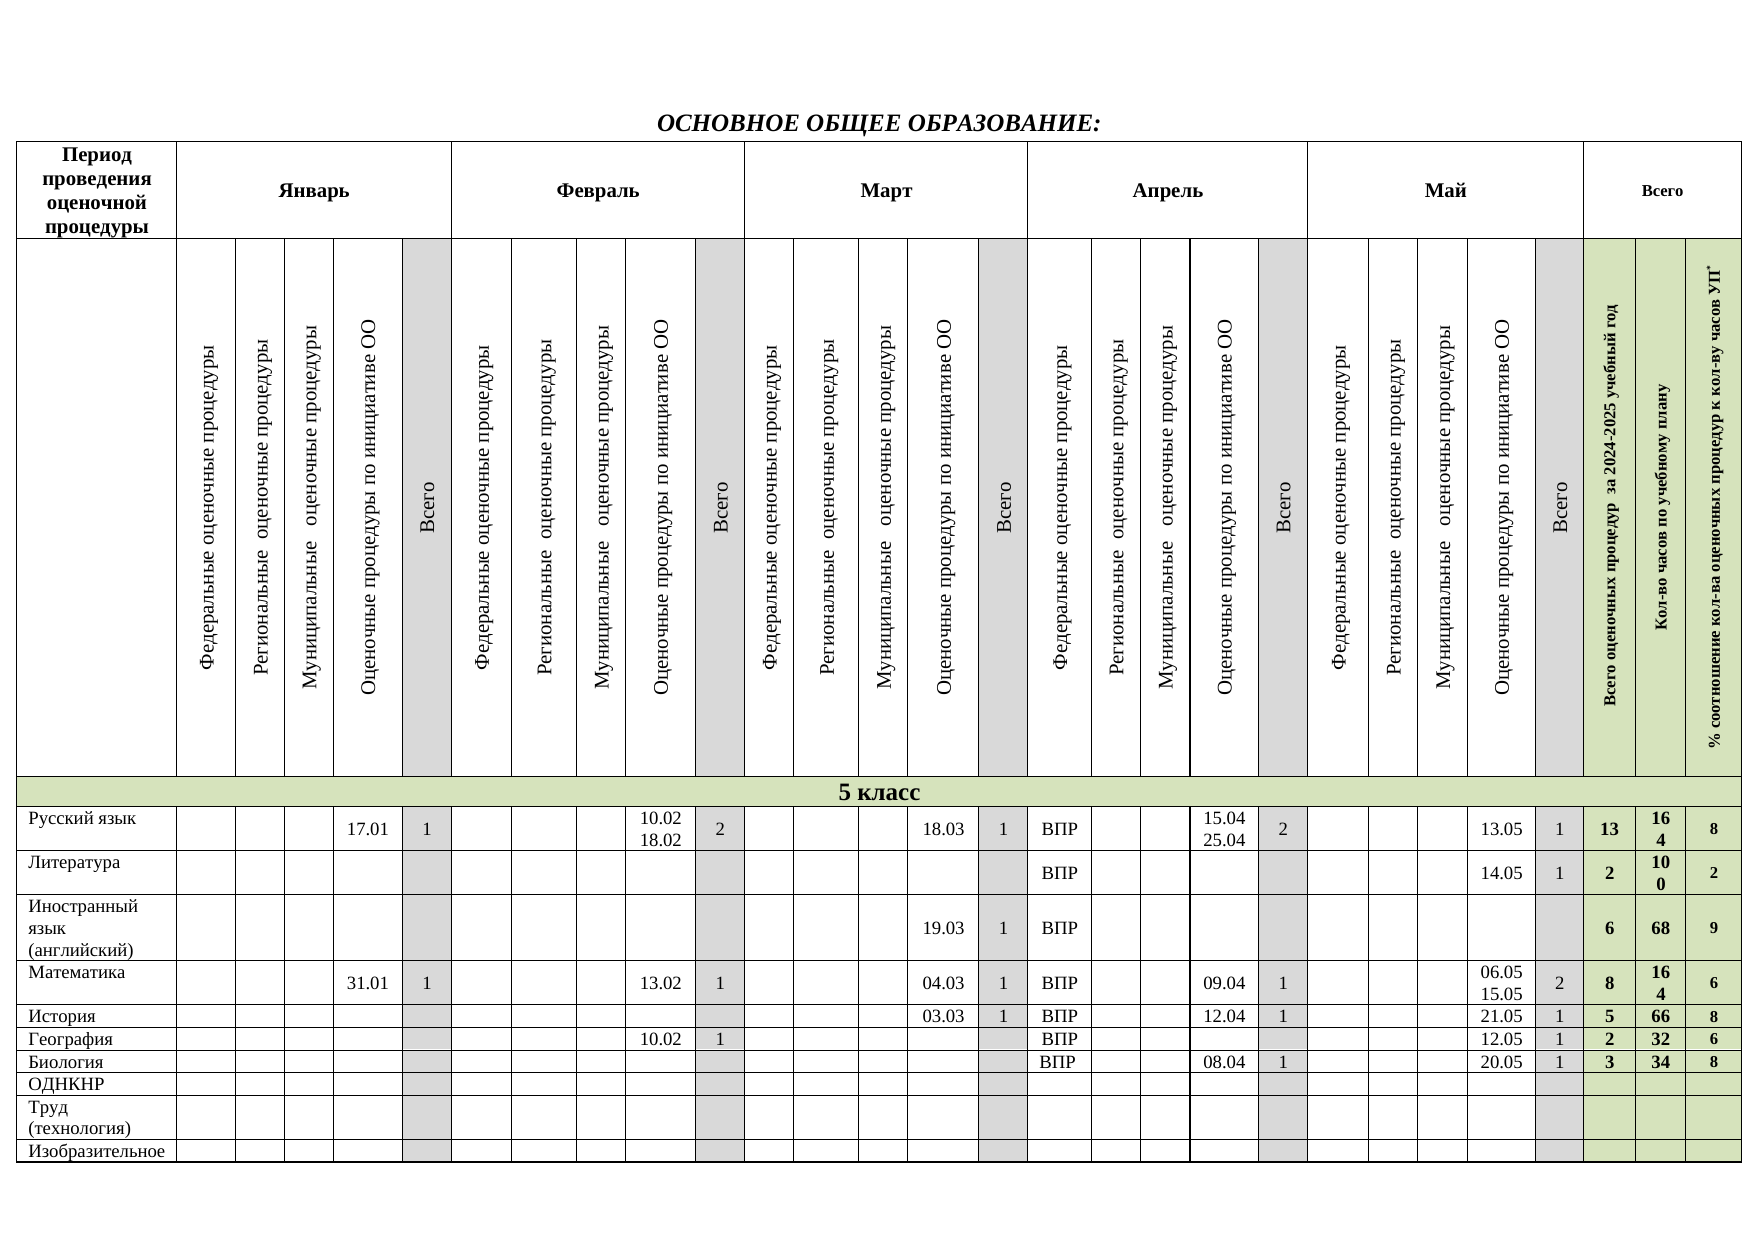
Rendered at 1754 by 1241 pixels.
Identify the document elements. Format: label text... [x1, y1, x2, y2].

table_cell [452, 807, 511, 850]
table_cell [794, 1140, 858, 1161]
table_cell [1369, 961, 1417, 1004]
table_cell 2 [1584, 1028, 1635, 1049]
table_cell [1418, 1005, 1467, 1027]
table_cell [236, 807, 284, 850]
table_cell [1308, 1005, 1368, 1027]
table_cell [1308, 1096, 1368, 1139]
table_cell 8 [1686, 1051, 1741, 1072]
table_cell 100 [1636, 851, 1685, 894]
table_cell Региональные оценочные процедуры [512, 239, 576, 776]
table_cell [745, 1005, 793, 1027]
table_cell [577, 851, 625, 894]
table_cell [1418, 851, 1467, 894]
table_cell [908, 1140, 978, 1161]
table_cell Русский язык [17, 807, 176, 850]
table_cell [745, 1028, 793, 1049]
table_cell Региональные оценочные процедуры [1092, 239, 1140, 776]
table_cell 10.02 18.02 [626, 807, 695, 850]
table_cell [403, 851, 451, 894]
table_cell 6 [1686, 1028, 1741, 1049]
table_cell [403, 1140, 451, 1161]
table_cell 6 [1686, 961, 1741, 1004]
table_cell [403, 1028, 451, 1049]
table_cell [1191, 851, 1258, 894]
table_cell Федеральные оценочные процедуры [452, 239, 511, 776]
table_cell [285, 1051, 333, 1072]
table_cell [452, 1073, 511, 1095]
table_cell [626, 1096, 695, 1139]
table_cell [1308, 895, 1368, 960]
table_cell [626, 851, 695, 894]
table_cell 2 [1536, 961, 1583, 1004]
table_cell 164 [1636, 961, 1685, 1004]
table_cell Кол-во часов по учебному плану [1636, 239, 1685, 776]
table_cell [1418, 1140, 1467, 1161]
table_cell Оценочные процедуры по инициативе ОО [1191, 239, 1258, 776]
table_cell 1 [979, 807, 1027, 850]
table_cell [794, 961, 858, 1004]
table_cell [626, 895, 695, 960]
table_cell 5 класс [17, 777, 1741, 806]
table_cell [745, 1140, 793, 1161]
table_cell [285, 1096, 333, 1139]
table_cell [1418, 895, 1467, 960]
table_cell [1584, 1096, 1635, 1139]
table_cell 1 [1536, 1051, 1583, 1072]
table_cell [1468, 1073, 1535, 1095]
table_cell 1 [1259, 1005, 1307, 1027]
table_cell [1259, 895, 1307, 960]
table_cell [1468, 1140, 1535, 1161]
table_cell [696, 895, 744, 960]
table_cell [794, 851, 858, 894]
table_cell [1369, 1005, 1417, 1027]
table_cell % соотношение кол-ва оценочных процедур к кол-ву часов УП* [1686, 239, 1741, 776]
table_cell [794, 1028, 858, 1049]
table_cell [1141, 807, 1189, 850]
table_cell [1369, 895, 1417, 960]
table_cell [512, 1096, 576, 1139]
table_cell 9 [1686, 895, 1741, 960]
table_cell [1369, 1140, 1417, 1161]
table_cell [696, 1096, 744, 1139]
table_cell [512, 1005, 576, 1027]
table_header Май [1308, 142, 1583, 238]
table_cell 164 [1636, 807, 1685, 850]
table_cell [334, 851, 402, 894]
table_cell Оценочные процедуры по инициативе ОО [626, 239, 695, 776]
table_cell [1191, 1028, 1258, 1049]
table_cell 1 [1536, 1028, 1583, 1049]
table_cell [452, 1096, 511, 1139]
table_cell [236, 1051, 284, 1072]
table_cell [334, 1028, 402, 1049]
table_cell [1369, 1028, 1417, 1049]
table_cell [859, 1096, 907, 1139]
table_cell [177, 1028, 235, 1049]
table_cell Всего [1536, 239, 1583, 776]
text ОСНОВНОЕ ОБЩЕЕ ОБРАЗОВАНИЕ: [75, 108, 1683, 137]
table_cell [1092, 1096, 1140, 1139]
table_cell 6 [1584, 895, 1635, 960]
table_cell Региональные оценочные процедуры [236, 239, 284, 776]
table_cell [1308, 1140, 1368, 1161]
table_cell [177, 851, 235, 894]
table_cell 10.02 [626, 1028, 695, 1049]
table_cell 12.05 [1468, 1028, 1535, 1049]
table_cell Муниципальные оценочные процедуры [1141, 239, 1189, 776]
table_cell [512, 961, 576, 1004]
table_cell 13 [1584, 807, 1635, 850]
table_cell [1308, 1028, 1368, 1049]
table_cell [979, 1096, 1027, 1139]
table_cell [859, 1028, 907, 1049]
table_cell Литература [17, 851, 176, 894]
table_cell Федеральные оценочные процедуры [1308, 239, 1368, 776]
table_cell [1418, 1028, 1467, 1049]
table_cell [512, 851, 576, 894]
table_cell [177, 1051, 235, 1072]
table_cell [626, 1073, 695, 1095]
table_cell [794, 807, 858, 850]
table_cell [908, 851, 978, 894]
table_cell 8 [1686, 1005, 1741, 1027]
table_cell [1259, 1073, 1307, 1095]
table_cell [859, 1073, 907, 1095]
table_cell [1191, 1140, 1258, 1161]
table_cell Всего [696, 239, 744, 776]
table_cell [1191, 1096, 1258, 1139]
table_cell [1259, 1140, 1307, 1161]
table_cell [979, 1140, 1027, 1161]
table_cell [1141, 1051, 1189, 1072]
table_cell [236, 851, 284, 894]
table_cell [577, 1073, 625, 1095]
table_cell 1 [979, 961, 1027, 1004]
table_cell [696, 1073, 744, 1095]
table_cell 12.04 [1191, 1005, 1258, 1027]
table_cell [908, 1073, 978, 1095]
table_cell [1141, 895, 1189, 960]
table_cell 14.05 [1468, 851, 1535, 894]
table_cell Муниципальные оценочные процедуры [577, 239, 625, 776]
table_cell [1584, 1140, 1635, 1161]
table_cell [1308, 851, 1368, 894]
table_cell [794, 1096, 858, 1139]
table_cell [285, 1140, 333, 1161]
table_cell [859, 807, 907, 850]
table_cell [577, 1051, 625, 1072]
table_cell [794, 1073, 858, 1095]
table_cell [285, 851, 333, 894]
table_cell [577, 1005, 625, 1027]
table_cell [1536, 1073, 1583, 1095]
table_cell [285, 807, 333, 850]
table_cell Федеральные оценочные процедуры [1028, 239, 1091, 776]
table_cell [859, 1140, 907, 1161]
table_header Период проведения оценочной процедуры [17, 142, 176, 238]
table_cell [334, 1073, 402, 1095]
table_cell [1092, 807, 1140, 850]
table_cell [1686, 1073, 1741, 1095]
table_cell 1 [403, 807, 451, 850]
table_cell Оценочные процедуры по инициативе ОО [908, 239, 978, 776]
table_cell [1369, 1051, 1417, 1072]
table_cell [696, 1005, 744, 1027]
table_cell [1468, 1096, 1535, 1139]
table_header Всего [1584, 142, 1741, 238]
table_cell 32 [1636, 1028, 1685, 1049]
table_cell Региональные оценочные процедуры [1369, 239, 1417, 776]
table_cell 1 [1259, 1051, 1307, 1072]
table_cell [285, 895, 333, 960]
table_cell 66 [1636, 1005, 1685, 1027]
table_cell [696, 851, 744, 894]
table_cell [1141, 851, 1189, 894]
table_cell [452, 1028, 511, 1049]
table_cell [1141, 1096, 1189, 1139]
table_cell [908, 1096, 978, 1139]
table_cell Всего оценочных процедур за 2024-2025 учебный год [1584, 239, 1635, 776]
table_cell [1092, 851, 1140, 894]
table_cell [1092, 961, 1140, 1004]
table_cell [1686, 1140, 1741, 1161]
table_cell [403, 1096, 451, 1139]
table_cell [794, 1051, 858, 1072]
table_cell Всего [1259, 239, 1307, 776]
table_cell [859, 1005, 907, 1027]
table_cell [745, 1096, 793, 1139]
table_cell [512, 1051, 576, 1072]
table_cell 68 [1636, 895, 1685, 960]
table_cell [1308, 807, 1368, 850]
table_cell 21.05 [1468, 1005, 1535, 1027]
table_cell [979, 1028, 1027, 1049]
table_cell 13.05 [1468, 807, 1535, 850]
table_cell [236, 1140, 284, 1161]
table_cell [1369, 1073, 1417, 1095]
table_cell 8 [1686, 807, 1741, 850]
table_cell 1 [1536, 1005, 1583, 1027]
table_cell [577, 1096, 625, 1139]
table_cell 08.04 [1191, 1051, 1258, 1072]
table_cell 1 [696, 961, 744, 1004]
table_cell 1 [979, 1005, 1027, 1027]
table_cell [512, 1073, 576, 1095]
table_cell ВПР [1028, 1028, 1091, 1049]
table_cell [334, 1051, 402, 1072]
table_cell [177, 1140, 235, 1161]
table_cell Оценочные процедуры по инициативе ОО [334, 239, 402, 776]
table_cell [1259, 851, 1307, 894]
table_cell 17.01 [334, 807, 402, 850]
table_cell [1369, 807, 1417, 850]
table_cell [577, 895, 625, 960]
table_cell [1369, 851, 1417, 894]
table_cell 2 [1584, 851, 1635, 894]
table_cell 34 [1636, 1051, 1685, 1072]
table_cell [334, 1096, 402, 1139]
table_cell 1 [979, 895, 1027, 960]
table_cell [577, 1140, 625, 1161]
table_cell [1092, 1051, 1140, 1072]
table_cell [696, 1051, 744, 1072]
table_cell 1 [1536, 851, 1583, 894]
table_cell Муниципальные оценочные процедуры [859, 239, 907, 776]
table_cell [859, 1051, 907, 1072]
table_cell 19.03 [908, 895, 978, 960]
table_cell [177, 1073, 235, 1095]
table_cell [1418, 1096, 1467, 1139]
table_cell [177, 807, 235, 850]
table_cell Всего [403, 239, 451, 776]
table_cell [512, 807, 576, 850]
table_cell 06.05 15.05 [1468, 961, 1535, 1004]
table_cell [1636, 1073, 1685, 1095]
table_cell [1418, 961, 1467, 1004]
table_cell [285, 1073, 333, 1095]
table_cell ВПР [1028, 807, 1091, 850]
table_cell [1536, 895, 1583, 960]
table_cell [745, 895, 793, 960]
table_cell 2 [1259, 807, 1307, 850]
table_cell Математика [17, 961, 176, 1004]
table_cell Изобразительное искусство [17, 1140, 176, 1161]
table_cell [1308, 1051, 1368, 1072]
table_cell [177, 1096, 235, 1139]
table_cell [403, 895, 451, 960]
table_cell 09.04 [1191, 961, 1258, 1004]
table_cell [745, 1051, 793, 1072]
table_cell [452, 851, 511, 894]
table_cell ВПР [1028, 895, 1091, 960]
table_cell Биология [17, 1051, 176, 1072]
table_cell 1 [403, 961, 451, 1004]
table_cell Муниципальные оценочные процедуры [285, 239, 333, 776]
table_cell [452, 1051, 511, 1072]
table_cell 5 [1584, 1005, 1635, 1027]
table_cell 13.02 [626, 961, 695, 1004]
table_cell Федеральные оценочные процедуры [745, 239, 793, 776]
table_cell [1092, 1140, 1140, 1161]
table_cell [334, 1140, 402, 1161]
table_cell [1536, 1140, 1583, 1161]
table_cell [512, 895, 576, 960]
table_cell [285, 1005, 333, 1027]
table_cell [745, 807, 793, 850]
table_cell Труд (технология) [17, 1096, 176, 1139]
table_cell [1028, 1140, 1091, 1161]
table_cell [1259, 1096, 1307, 1139]
table_cell [236, 895, 284, 960]
table_cell 04.03 [908, 961, 978, 1004]
table_cell [1141, 1140, 1189, 1161]
table_cell 18.03 [908, 807, 978, 850]
table_cell [1191, 895, 1258, 960]
table_cell 3 [1584, 1051, 1635, 1072]
table_cell [1468, 895, 1535, 960]
table_cell [452, 1140, 511, 1161]
table_cell [1259, 1028, 1307, 1049]
table_cell Федеральные оценочные процедуры [177, 239, 235, 776]
table_cell [1308, 1073, 1368, 1095]
table_cell 20.05 [1468, 1051, 1535, 1072]
table_cell Региональные оценочные процедуры [794, 239, 858, 776]
table_cell [177, 1005, 235, 1027]
table_cell [1141, 1073, 1189, 1095]
table_cell География [17, 1028, 176, 1049]
table_cell [1092, 1005, 1140, 1027]
table_cell 15.04 25.04 [1191, 807, 1258, 850]
table_cell [1092, 1028, 1140, 1049]
table_cell 1 [1259, 961, 1307, 1004]
table_cell [452, 895, 511, 960]
table_cell 2 [1686, 851, 1741, 894]
table_cell [1141, 1028, 1189, 1049]
table_cell [1092, 895, 1140, 960]
table_cell Оценочные процедуры по инициативе ОО [1468, 239, 1535, 776]
table_cell [236, 1096, 284, 1139]
table_cell [285, 961, 333, 1004]
table_cell Муниципальные оценочные процедуры [1418, 239, 1467, 776]
table_cell [334, 895, 402, 960]
table_cell [1636, 1140, 1685, 1161]
table_cell ОДНКНР [17, 1073, 176, 1095]
table_cell [1369, 1096, 1417, 1139]
table_cell 1 [1536, 807, 1583, 850]
table_cell [1636, 1096, 1685, 1139]
table_cell [452, 1005, 511, 1027]
table_cell ВПР [1028, 851, 1091, 894]
table_cell [1686, 1096, 1741, 1139]
table_cell [1418, 1051, 1467, 1072]
table_cell [1584, 1073, 1635, 1095]
table_cell [236, 961, 284, 1004]
table_header Январь [177, 142, 451, 238]
table_cell [1418, 807, 1467, 850]
table_cell [177, 895, 235, 960]
table_cell ВПР [1028, 961, 1091, 1004]
table_cell Всего [979, 239, 1027, 776]
table_cell [626, 1140, 695, 1161]
table_cell [1141, 1005, 1189, 1027]
table_cell [17, 239, 176, 776]
table_cell Иностранный язык (английский) [17, 895, 176, 960]
table_cell [1536, 1096, 1583, 1139]
table_cell ВПР [1028, 1051, 1091, 1072]
table_cell [1191, 1073, 1258, 1095]
table_cell [859, 961, 907, 1004]
table_cell 2 [696, 807, 744, 850]
table_cell [512, 1140, 576, 1161]
table_cell 03.03 [908, 1005, 978, 1027]
table_cell [1028, 1073, 1091, 1095]
table_cell [908, 1051, 978, 1072]
table_cell [1418, 1073, 1467, 1095]
table_cell [979, 1073, 1027, 1095]
table_cell [745, 851, 793, 894]
table_cell [1308, 961, 1368, 1004]
table_cell [1092, 1073, 1140, 1095]
table_cell [403, 1051, 451, 1072]
table_cell [177, 961, 235, 1004]
table_cell [452, 961, 511, 1004]
table_cell [859, 895, 907, 960]
table_cell [979, 1051, 1027, 1072]
table_cell ВПР [1028, 1005, 1091, 1027]
table_cell [334, 1005, 402, 1027]
table_cell 8 [1584, 961, 1635, 1004]
table_cell [577, 961, 625, 1004]
table_cell [285, 1028, 333, 1049]
table_header Февраль [452, 142, 744, 238]
table_cell [626, 1005, 695, 1027]
table_cell История [17, 1005, 176, 1027]
table_cell [696, 1140, 744, 1161]
table_cell [1028, 1096, 1091, 1139]
table_cell [1141, 961, 1189, 1004]
table_cell [745, 1073, 793, 1095]
table_cell [236, 1073, 284, 1095]
table_cell [236, 1005, 284, 1027]
table_cell [403, 1073, 451, 1095]
table_cell [794, 895, 858, 960]
table_cell [512, 1028, 576, 1049]
table_header Март [745, 142, 1027, 238]
table_cell [745, 961, 793, 1004]
table_cell [626, 1051, 695, 1072]
table_cell [908, 1028, 978, 1049]
table_cell [859, 851, 907, 894]
table_cell 31.01 [334, 961, 402, 1004]
table_cell [979, 851, 1027, 894]
table_cell [794, 1005, 858, 1027]
table_cell 1 [696, 1028, 744, 1049]
table_cell [403, 1005, 451, 1027]
table_cell [577, 807, 625, 850]
table_header Апрель [1028, 142, 1307, 238]
table_cell [577, 1028, 625, 1049]
table_cell [236, 1028, 284, 1049]
